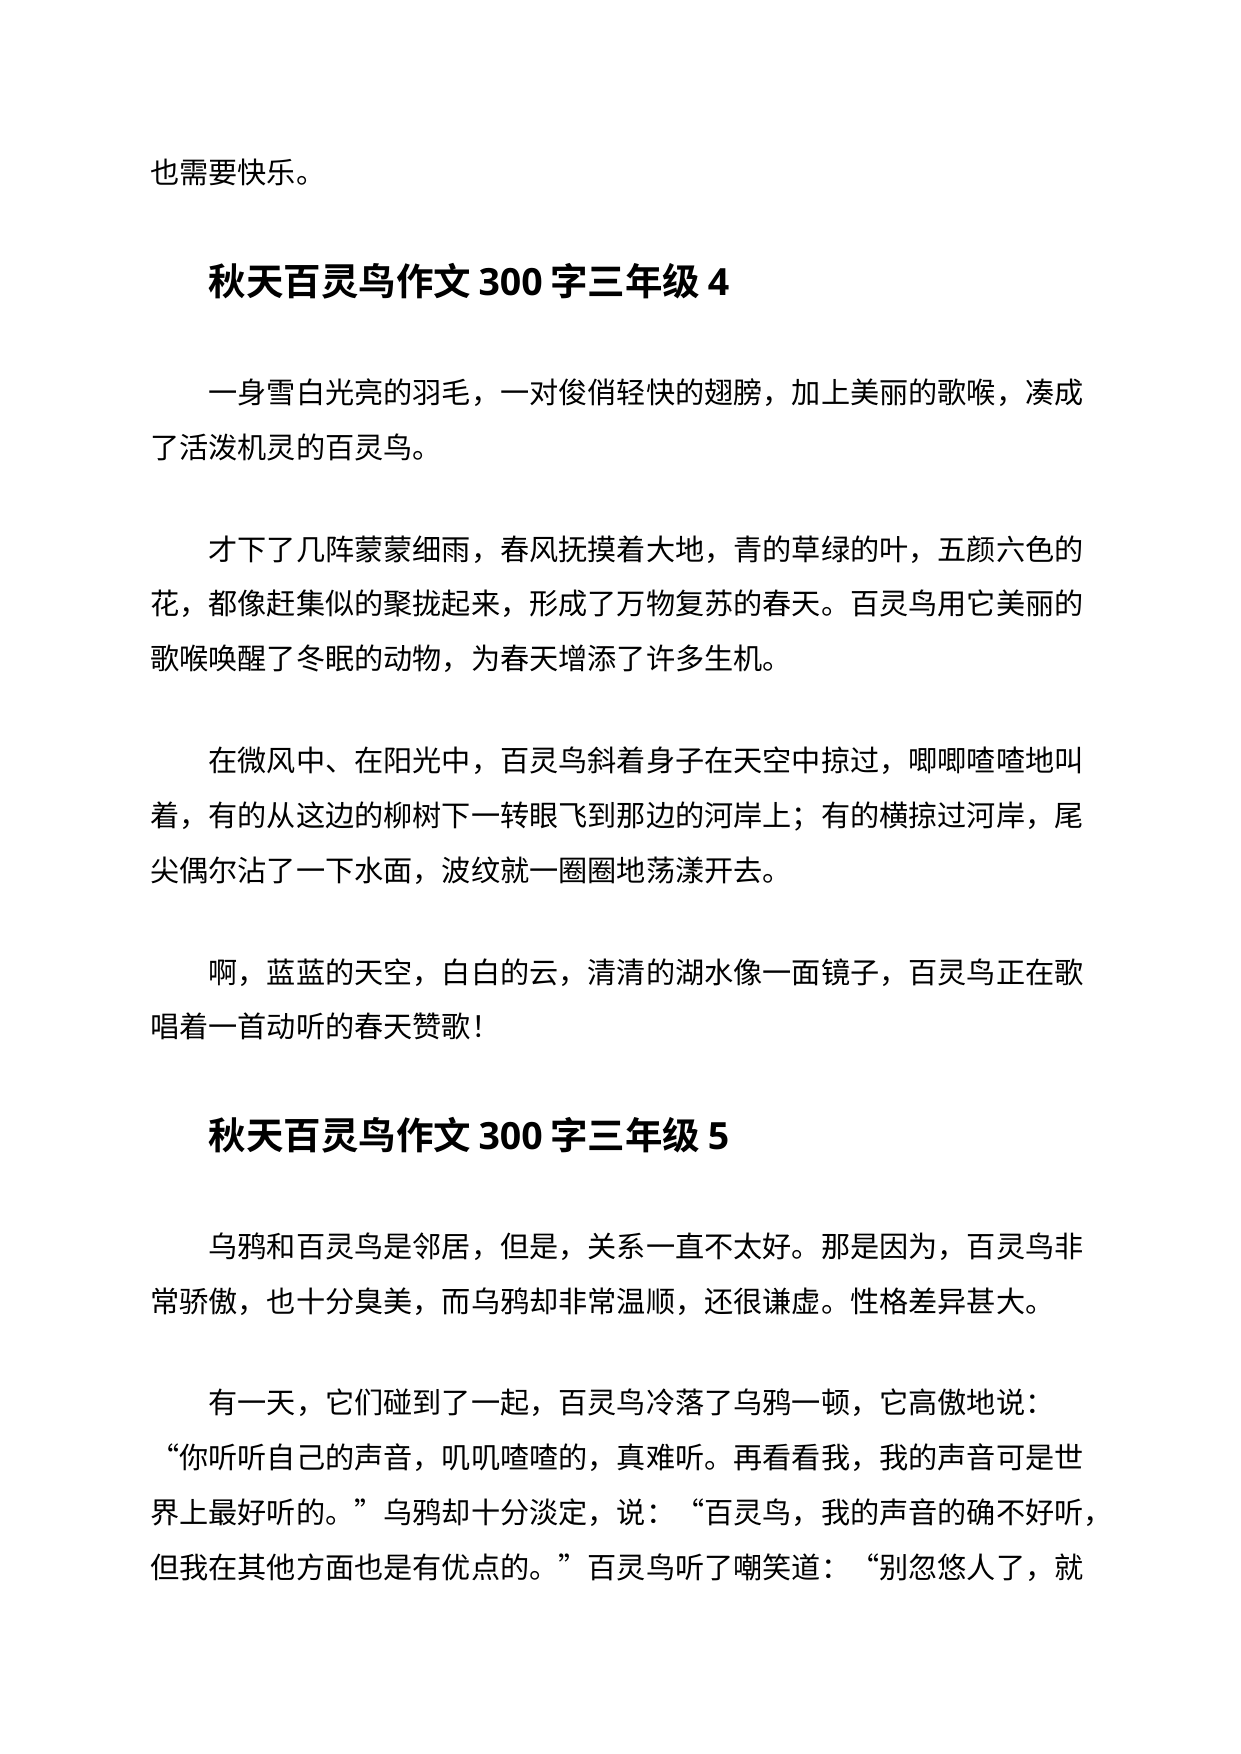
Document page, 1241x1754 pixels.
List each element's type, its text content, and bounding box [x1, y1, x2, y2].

text 秋天百灵鸟作文300字三年级4 [150, 252, 1090, 306]
text 乌鸦和百灵鸟是邻居，但是，关系一直不太好。那是因为，百灵鸟非常骄傲，也十分臭美，而乌鸦却非常温顺，还很谦虚。性格差异甚大。 [150, 1223, 1090, 1321]
text 才下了几阵蒙蒙细雨，春风抚摸着大地，青的草绿的叶，五颜六色的花，都像赶集似的聚拢起来，形成了万物复苏的春天。百灵鸟用它美丽的歌喉唤醒了冬眠的动物，为春天增添了许多生机。 [150, 526, 1090, 678]
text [150, 150, 1090, 192]
text 在微风中、在阳光中，百灵鸟斜着身子在天空中掠过，唧唧喳喳地叫着，有的从这边的柳树下一转眼飞到那边的河岸上；有的横掠过河岸，尾尖偶尔沾了一下水面，波纹就一圈圈地荡漾开去。 [150, 738, 1090, 890]
text 一身雪白光亮的羽毛，一对俊俏轻快的翅膀，加上美丽的歌喉，凑成了活泼机灵的百灵鸟。 [150, 369, 1090, 467]
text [150, 1380, 1090, 1587]
text 秋天百灵鸟作文300字三年级5 [150, 1106, 1090, 1160]
text 啊，蓝蓝的天空，白白的云，清清的湖水像一面镜子，百灵鸟正在歌唱着一首动听的春天赞歌！ [150, 949, 1090, 1046]
